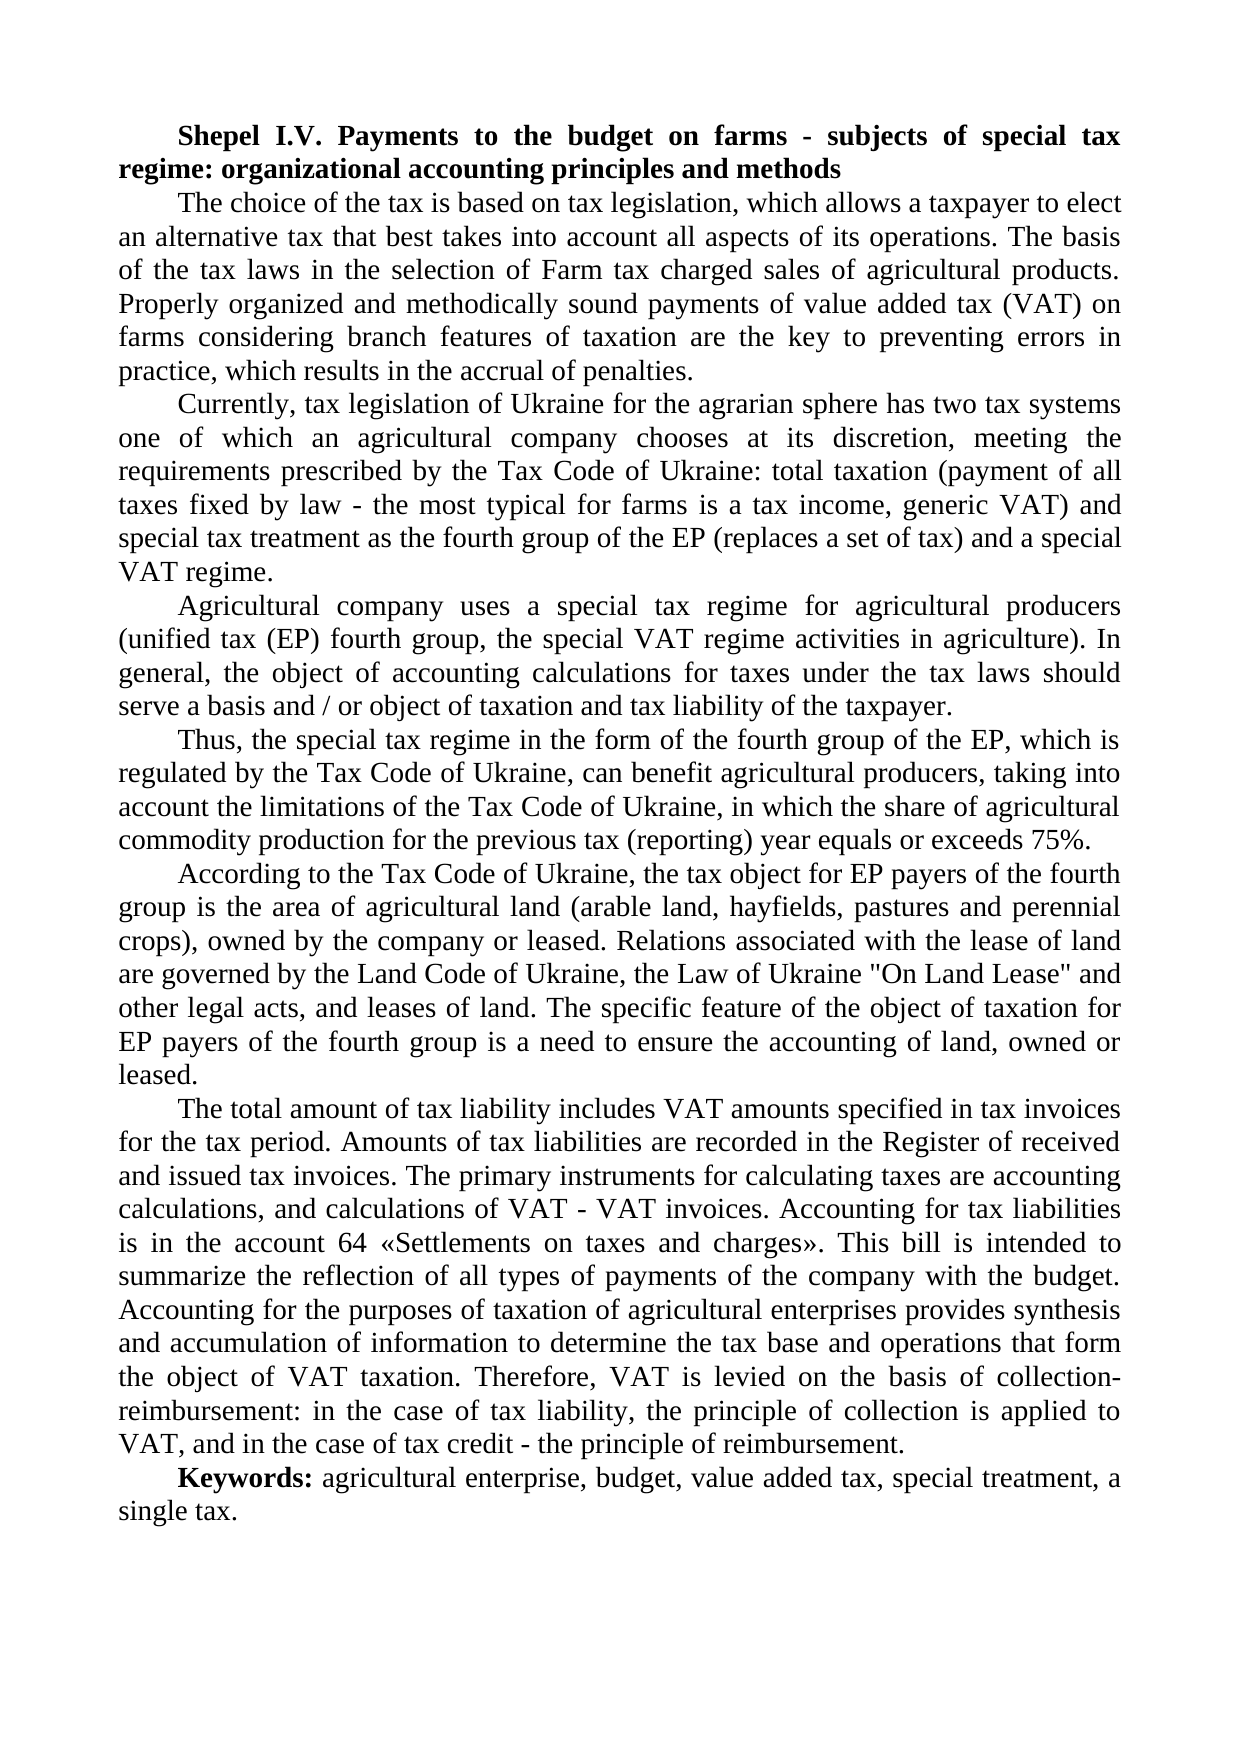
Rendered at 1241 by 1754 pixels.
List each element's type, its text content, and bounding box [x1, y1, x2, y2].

text Thus, the special tax regime in the form of the fourth group of the EP, which is regulated by the Tax Code of Ukraine, can benefit agricultural producers, taking into account the limitations of the Tax Code of Ukraine, in which the share of agricultural commodity production for the previous tax (reporting) year equals or exceeds 75%. [118, 722, 1122, 856]
text The total amount of tax liability includes VAT amounts specified in tax invoices for the tax period. Amounts of tax liabilities are recorded in the Register of received and issued tax invoices. The primary instruments for calculating taxes are accounting calculations, and calculations of VAT - VAT invoices. Accounting for tax liabilities is in the account 64 «Settlements on taxes and charges». This bill is intended to summarize the reflection of all types of payments of the company with the budget. Accounting for the purposes of taxation of agricultural enterprises provides synthesis and accumulation of information to determine the tax base and operations that form the object of VAT taxation. Therefore, VAT is levied on the basis of collection- reimbursement: in the case of tax liability, the principle of collection is applied to VAT, and in the case of tax credit - the principle of reimbursement. [118, 1091, 1122, 1460]
text Currently, tax legislation of Ukraine for the agrarian sphere has two tax systems one of which an agricultural company chooses at its discretion, meeting the requirements prescribed by the Tax Code of Ukraine: total taxation (payment of all taxes fixed by law - the most typical for farms is a tax income, generic VAT) and special tax treatment as the fourth group of the EP (replaces a set of tax) and a special VAT regime. [118, 386, 1122, 588]
text According to the Tax Code of Ukraine, the tax object for EP payers of the fourth group is the area of agricultural land (arable land, hayfields, pastures and perennial crops), owned by the company or leased. Relations associated with the lease of land are governed by the Land Code of Ukraine, the Law of Ukraine "On Land Lease" and other legal acts, and leases of land. The specific feature of the object of taxation for EP payers of the fourth group is a need to ensure the accounting of land, owned or leased. [118, 856, 1122, 1091]
text Keywords: agricultural enterprise, budget, value added tax, special treatment, a single tax. [118, 1460, 1122, 1527]
text The choice of the tax is based on tax legislation, which allows a taxpayer to elect an alternative tax that best takes into account all aspects of its operations. The basis of the tax laws in the selection of Farm tax charged sales of agricultural products. Properly organized and methodically sound payments of value added tax (VAT) on farms considering branch features of taxation are the key to preventing errors in practice, which results in the accrual of penalties. [118, 185, 1122, 386]
text Agricultural company uses a special tax regime for agricultural producers (unified tax (EP) fourth group, the special VAT regime activities in agriculture). In general, the object of accounting calculations for taxes under the tax laws should serve a basis and / or object of taxation and tax liability of the taxpayer. [118, 588, 1122, 722]
text Shepel I.V. Payments to the budget on farms - subjects of special tax regime: organizational accounting principles and methods [118, 118, 1122, 185]
